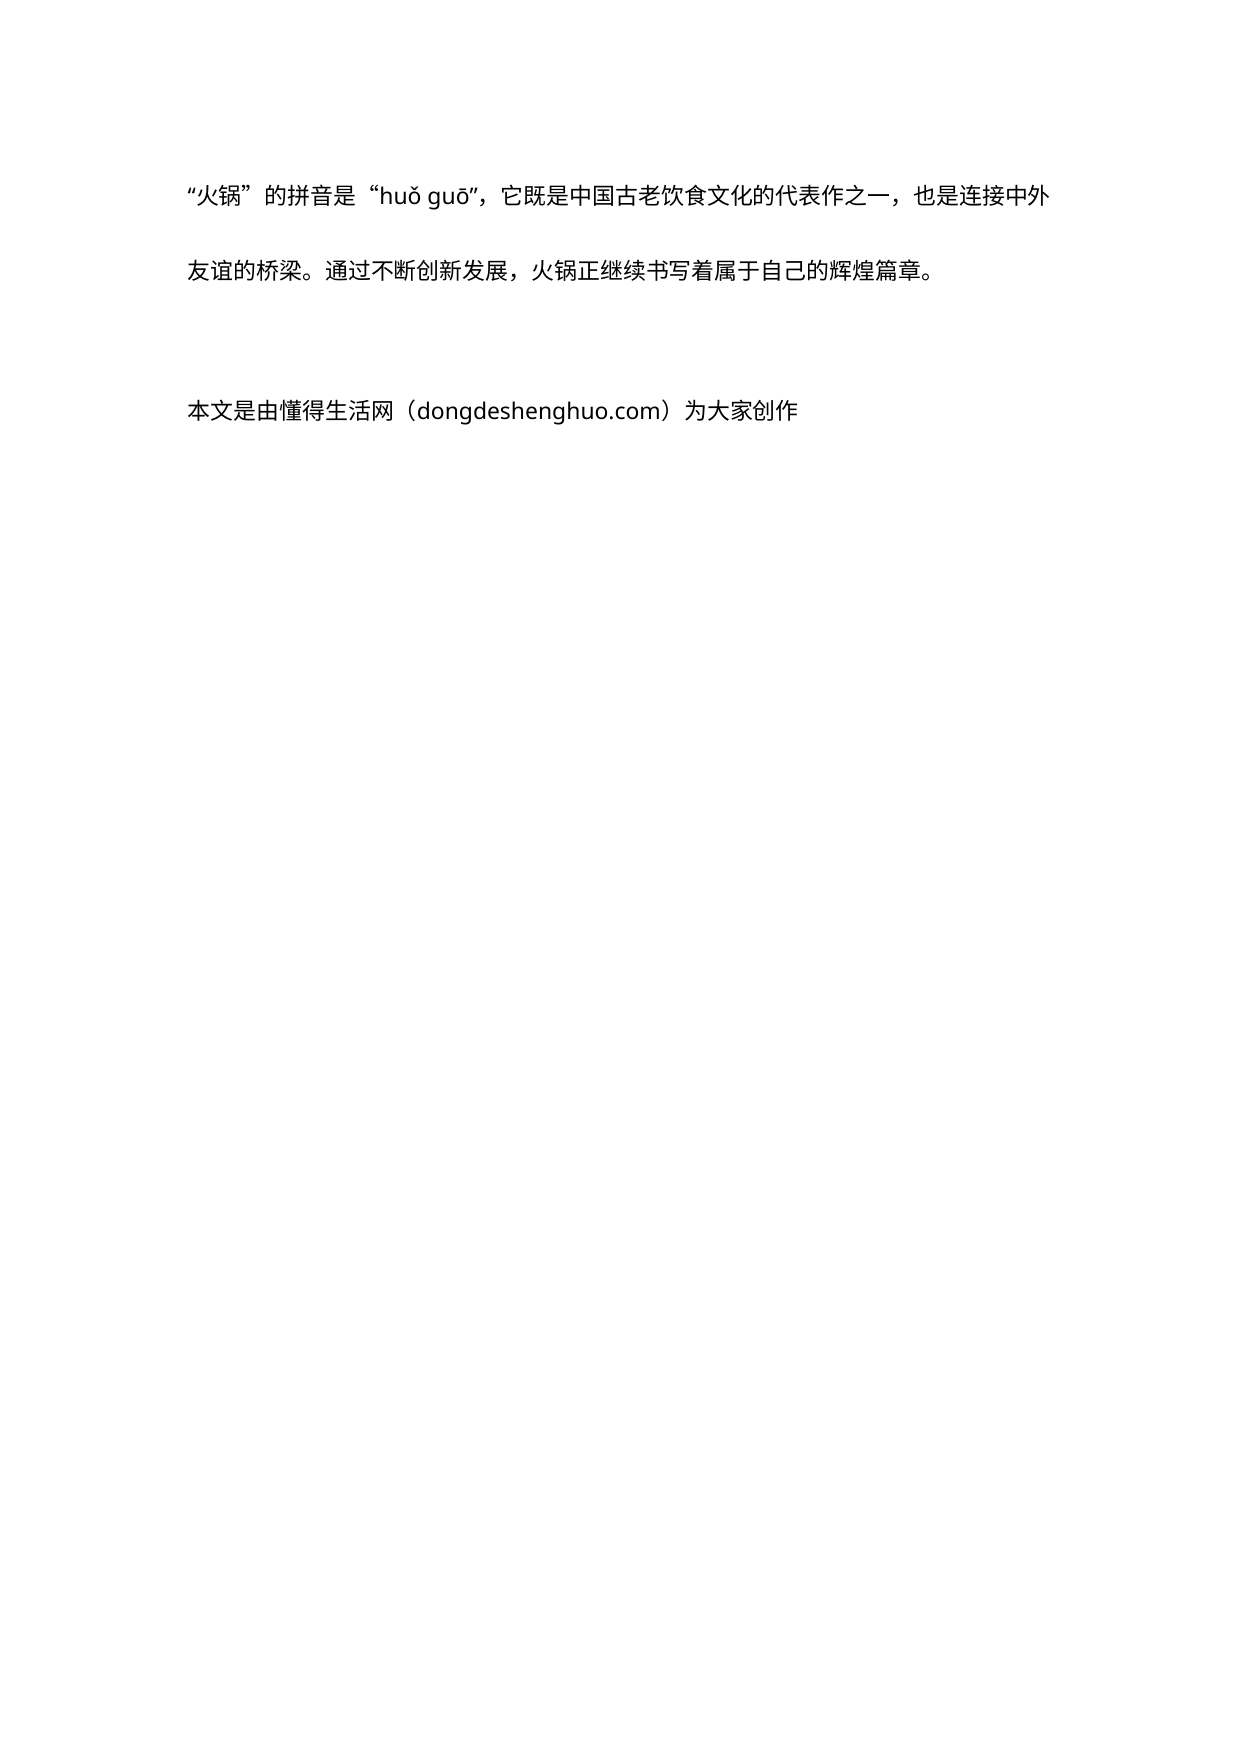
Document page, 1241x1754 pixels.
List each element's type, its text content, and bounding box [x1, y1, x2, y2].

text 本文是由懂得生活网（dongdeshenghuo.com）为大家创作 [187, 377, 1053, 442]
text “火锅”的拼音是“huǒ guō”，它既是中国古老饮食文化的代表作之一，也是连接中外友谊的桥梁。通过不断创新发展，火锅正继续书写着属于自己的辉煌篇章。 [187, 162, 1053, 302]
